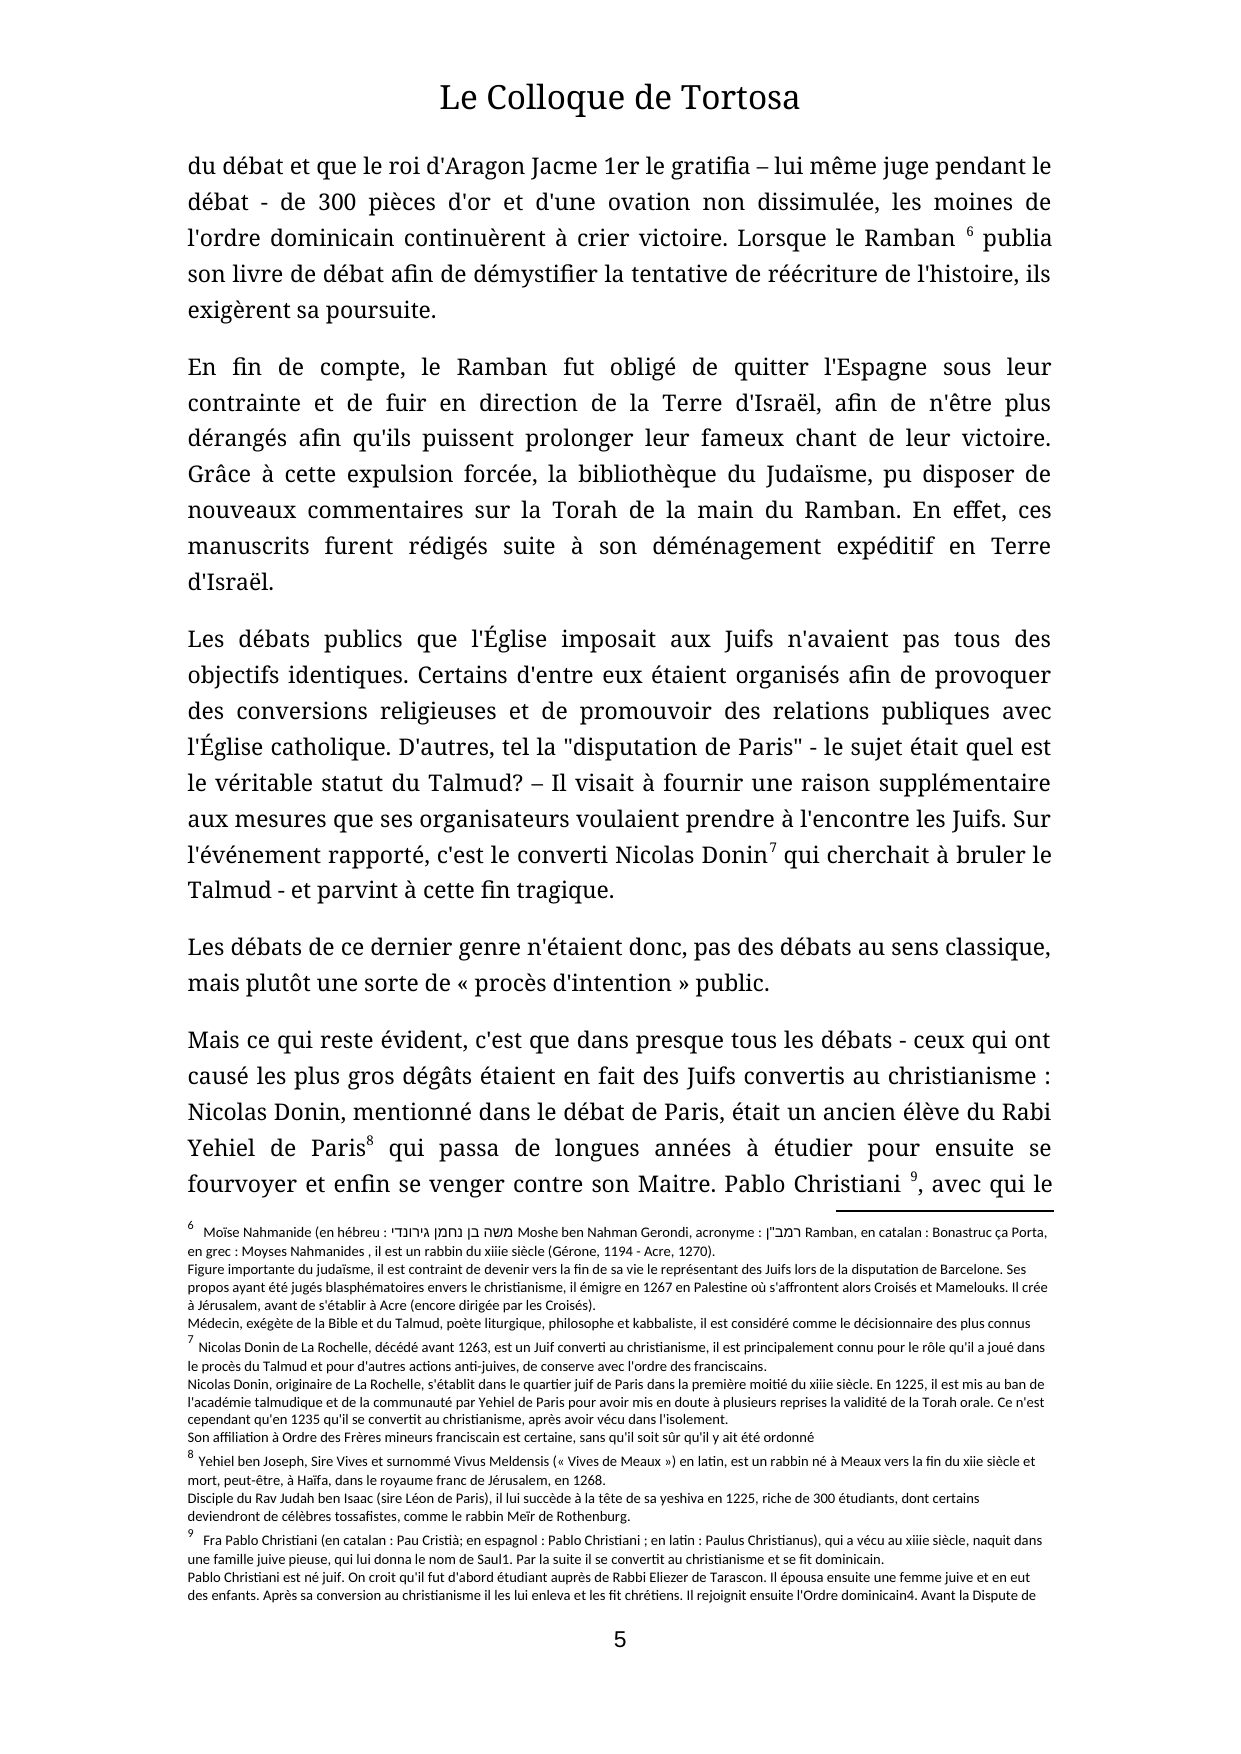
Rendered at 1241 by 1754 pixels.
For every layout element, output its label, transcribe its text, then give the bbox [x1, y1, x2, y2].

text Mais ce qui reste évident, c'est que dans presque tous les débats - ceux qui ont causé les plus gros dégâts étaient en fait des Juifs convertis au christianisme : Nicolas Donin, mentionné dans le débat de Paris, était un ancien élève du Rabi Yehiel de Paris qui passa de longues années à étudier pour ensuite se fourvoyer et enfin se venger contre son Maitre. Pablo Christiani , avec qui le Ramban s'est confronté, était aussi un converti qui a beaucoup lutté contre la communauté juive. Entre autres, il a convaincu le pape Clément IV, de confisquer les ouvrages du Talmud et d'exercer de grosses censures à son encontre. Il s'est aussi entretenu avec Louis IV, roi de France, pour se voir accorder l'autorisation de faire appliquer le décret imposant aux Juifs de porter une marque discriminatoire. [187, 1024, 1053, 1199]
text Les débats publics que l'Église imposait aux Juifs n'avaient pas tous des objectifs identiques. Certains d'entre eux étaient organisés afin de provoquer des conversions religieuses et de promouvoir des relations publiques avec l'Église catholique. D'autres, tel la "disputation de Paris" - le sujet était quel est le véritable statut du Talmud? – Il visait à fournir une raison supplémentaire aux mesures que ses organisateurs voulaient prendre à l'encontre les Juifs. Sur l'événement rapporté, c'est le converti Nicolas Donin qui cherchait à bruler le Talmud - et parvint à cette fin tragique. [187, 623, 1053, 906]
text Les débats de ce dernier genre n'étaient donc, pas des débats au sens classique, mais plutôt une sorte de « procès d'intention » public. [187, 931, 1053, 998]
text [187, 150, 1053, 325]
text En fin de compte, le Ramban fut obligé de quitter l'Espagne sous leur contrainte et de fuir en direction de la Terre d'Israël, afin de n'être plus dérangés afin qu'ils puissent prolonger leur fameux chant de leur victoire. Grâce à cette expulsion forcée, la bibliothèque du Judaïsme, pu disposer de nouveaux commentaires sur la Torah de la main du Ramban. En effet, ces manuscrits furent rédigés suite à son déménagement expéditif en Terre d'Israël. [187, 351, 1053, 597]
